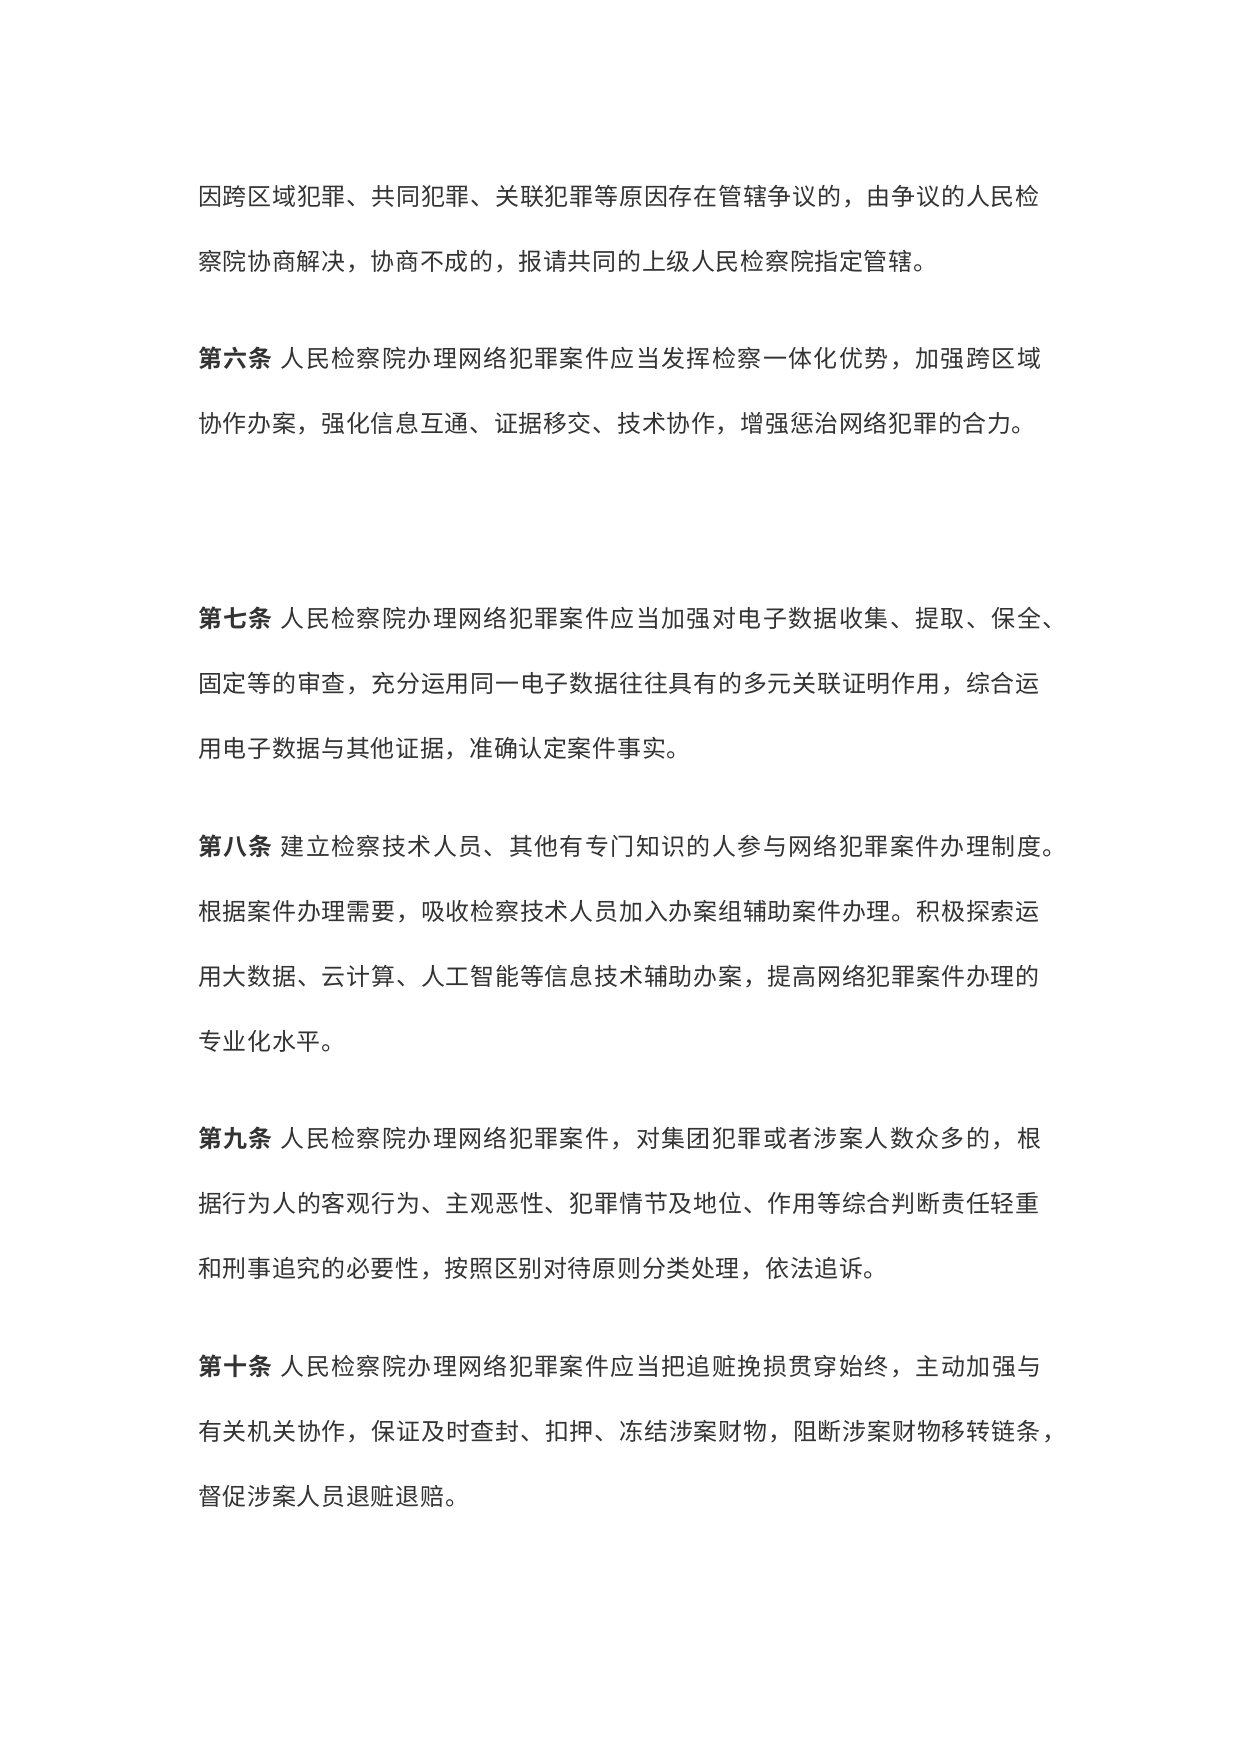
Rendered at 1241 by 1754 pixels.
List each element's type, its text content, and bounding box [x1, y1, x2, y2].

text 因跨区域犯罪、共同犯罪、关联犯罪等原因存在管辖争议的，由争议的人民检察院协商解决，协商不成的，报请共同的上级人民检察院指定管辖。 [198, 162, 1042, 324]
text 第七条 人民检察院办理网络犯罪案件应当加强对电子数据收集、提取、保全、固定等的审查，充分运用同一电子数据往往具有的多元关联证明作用，综合运用电子数据与其他证据，准确认定案件事实。 [198, 584, 1042, 812]
text 第六条 人民检察院办理网络犯罪案件应当发挥检察一体化优势，加强跨区域协作办案，强化信息互通、证据移交、技术协作，增强惩治网络犯罪的合力。 [198, 324, 1042, 519]
text 第十条 人民检察院办理网络犯罪案件应当把追赃挽损贯穿始终，主动加强与有关机关协作，保证及时查封、扣押、冻结涉案财物，阻断涉案财物移转链条，督促涉案人员退赃退赔。 [198, 1332, 1042, 1527]
text 第八条 建立检察技术人员、其他有专门知识的人参与网络犯罪案件办理制度。根据案件办理需要，吸收检察技术人员加入办案组辅助案件办理。积极探索运用大数据、云计算、人工智能等信息技术辅助办案，提高网络犯罪案件办理的专业化水平。 [198, 812, 1042, 1104]
text 第九条 人民检察院办理网络犯罪案件，对集团犯罪或者涉案人数众多的，根据行为人的客观行为、主观恶性、犯罪情节及地位、作用等综合判断责任轻重和刑事追究的必要性，按照区别对待原则分类处理，依法追诉。 [198, 1104, 1042, 1332]
